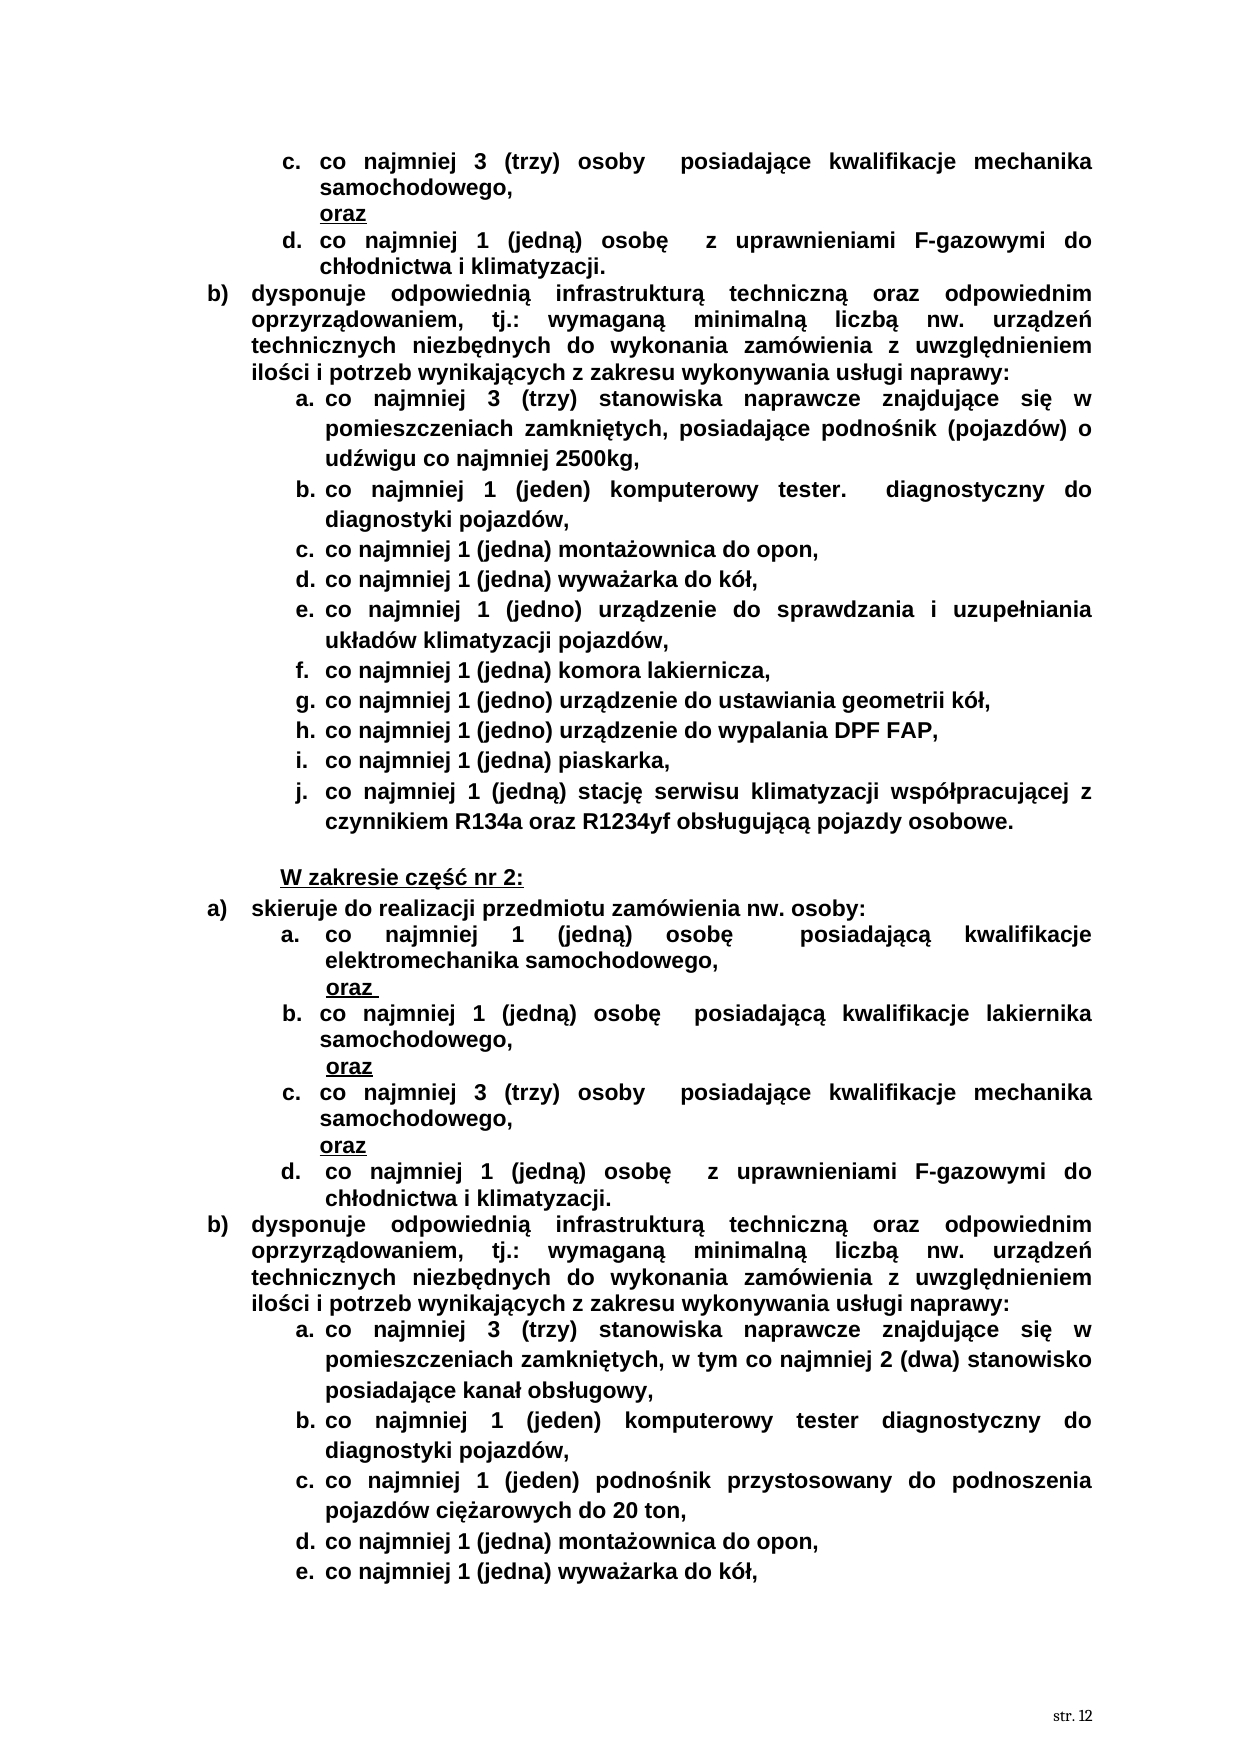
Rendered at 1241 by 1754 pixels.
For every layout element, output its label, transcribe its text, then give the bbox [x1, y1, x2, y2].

text oraz [319, 1053, 1092, 1079]
list co najmniej 1 (jedną) osobę posiadającą kwalifikacje lakiernika samochodowego, [282, 1000, 1092, 1053]
list co najmniej 3 (trzy) stanowiska naprawcze znajdujące się w pomieszczeniach zamkniętych, posiadające podnośnik (pojazdów) o udźwigu co najmniej 2500kg, [295, 385, 1092, 472]
list co najmniej 1 (jedno) urządzenie do ustawiania geometrii kół, [295, 687, 1092, 713]
text oraz [319, 200, 1092, 227]
list co najmniej 1 (jedna) piaskarka, [295, 747, 1092, 774]
list co najmniej 1 (jedno) urządzenie do sprawdzania i uzupełniania układów klimatyzacji pojazdów, [295, 596, 1092, 653]
list co najmniej 1 (jedną) osobę z uprawnieniami F-gazowymi do chłodnictwa i klimatyzacji. [282, 227, 1092, 279]
list co najmniej 1 (jeden) komputerowy tester diagnostyczny do diagnostyki pojazdów, [295, 1407, 1092, 1463]
list co najmniej 1 (jedną) osobę z uprawnieniami F-gazowymi do chłodnictwa i klimatyzacji. [281, 1158, 1092, 1211]
text oraz [319, 974, 1092, 1000]
list co najmniej 1 (jedno) urządzenie do wypalania DPF FAP, [295, 717, 1092, 743]
list skieruje do realizacji przedmiotu zamówienia nw. osoby: [207, 894, 1092, 921]
list co najmniej 1 (jedna) wyważarka do kół, [295, 566, 1092, 592]
list co najmniej 1 (jeden) komputerowy tester. diagnostyczny do diagnostyki pojazdów, [295, 476, 1092, 532]
list co najmniej 1 (jedna) montażownica do opon, [295, 536, 1092, 562]
list co najmniej 1 (jedna) montażownica do opon, [295, 1528, 1092, 1554]
list co najmniej 1 (jedna) komora lakiernicza, [295, 657, 1092, 683]
list co najmniej 3 (trzy) stanowiska naprawcze znajdujące się w pomieszczeniach zamkniętych, w tym co najmniej 2 (dwa) stanowisko posiadające kanał obsługowy, [295, 1316, 1092, 1403]
list W zakresie część nr 2: [274, 864, 1092, 891]
list co najmniej 1 (jeden) podnośnik przystosowany do podnoszenia pojazdów ciężarowych do 20 ton, [295, 1467, 1092, 1524]
list dysponuje odpowiednią infrastrukturą techniczną oraz odpowiednim oprzyrządowaniem, tj.: wymaganą minimalną liczbą nw. urządzeń technicznych niezbędnych do wykonania zamówienia z uwzględnieniem ilości i potrzeb wynikających z zakresu wykonywania usługi naprawy: [207, 279, 1092, 385]
list co najmniej 1 (jedna) wyważarka do kół, [295, 1558, 1092, 1584]
list dysponuje odpowiednią infrastrukturą techniczną oraz odpowiednim oprzyrządowaniem, tj.: wymaganą minimalną liczbą nw. urządzeń technicznych niezbędnych do wykonania zamówienia z uwzględnieniem ilości i potrzeb wynikających z zakresu wykonywania usługi naprawy: [207, 1211, 1092, 1316]
list co najmniej 3 (trzy) osoby posiadające kwalifikacje mechanika samochodowego, [282, 148, 1092, 200]
list co najmniej 3 (trzy) osoby posiadające kwalifikacje mechanika samochodowego, [282, 1079, 1092, 1132]
text oraz [319, 1132, 1092, 1158]
list co najmniej 1 (jedną) stację serwisu klimatyzacji współpracującej z czynnikiem R134a oraz R1234yf obsługującą pojazdy osobowe. [295, 778, 1092, 834]
list co najmniej 1 (jedną) osobę posiadającą kwalifikacje elektromechanika samochodowego, [281, 921, 1092, 974]
